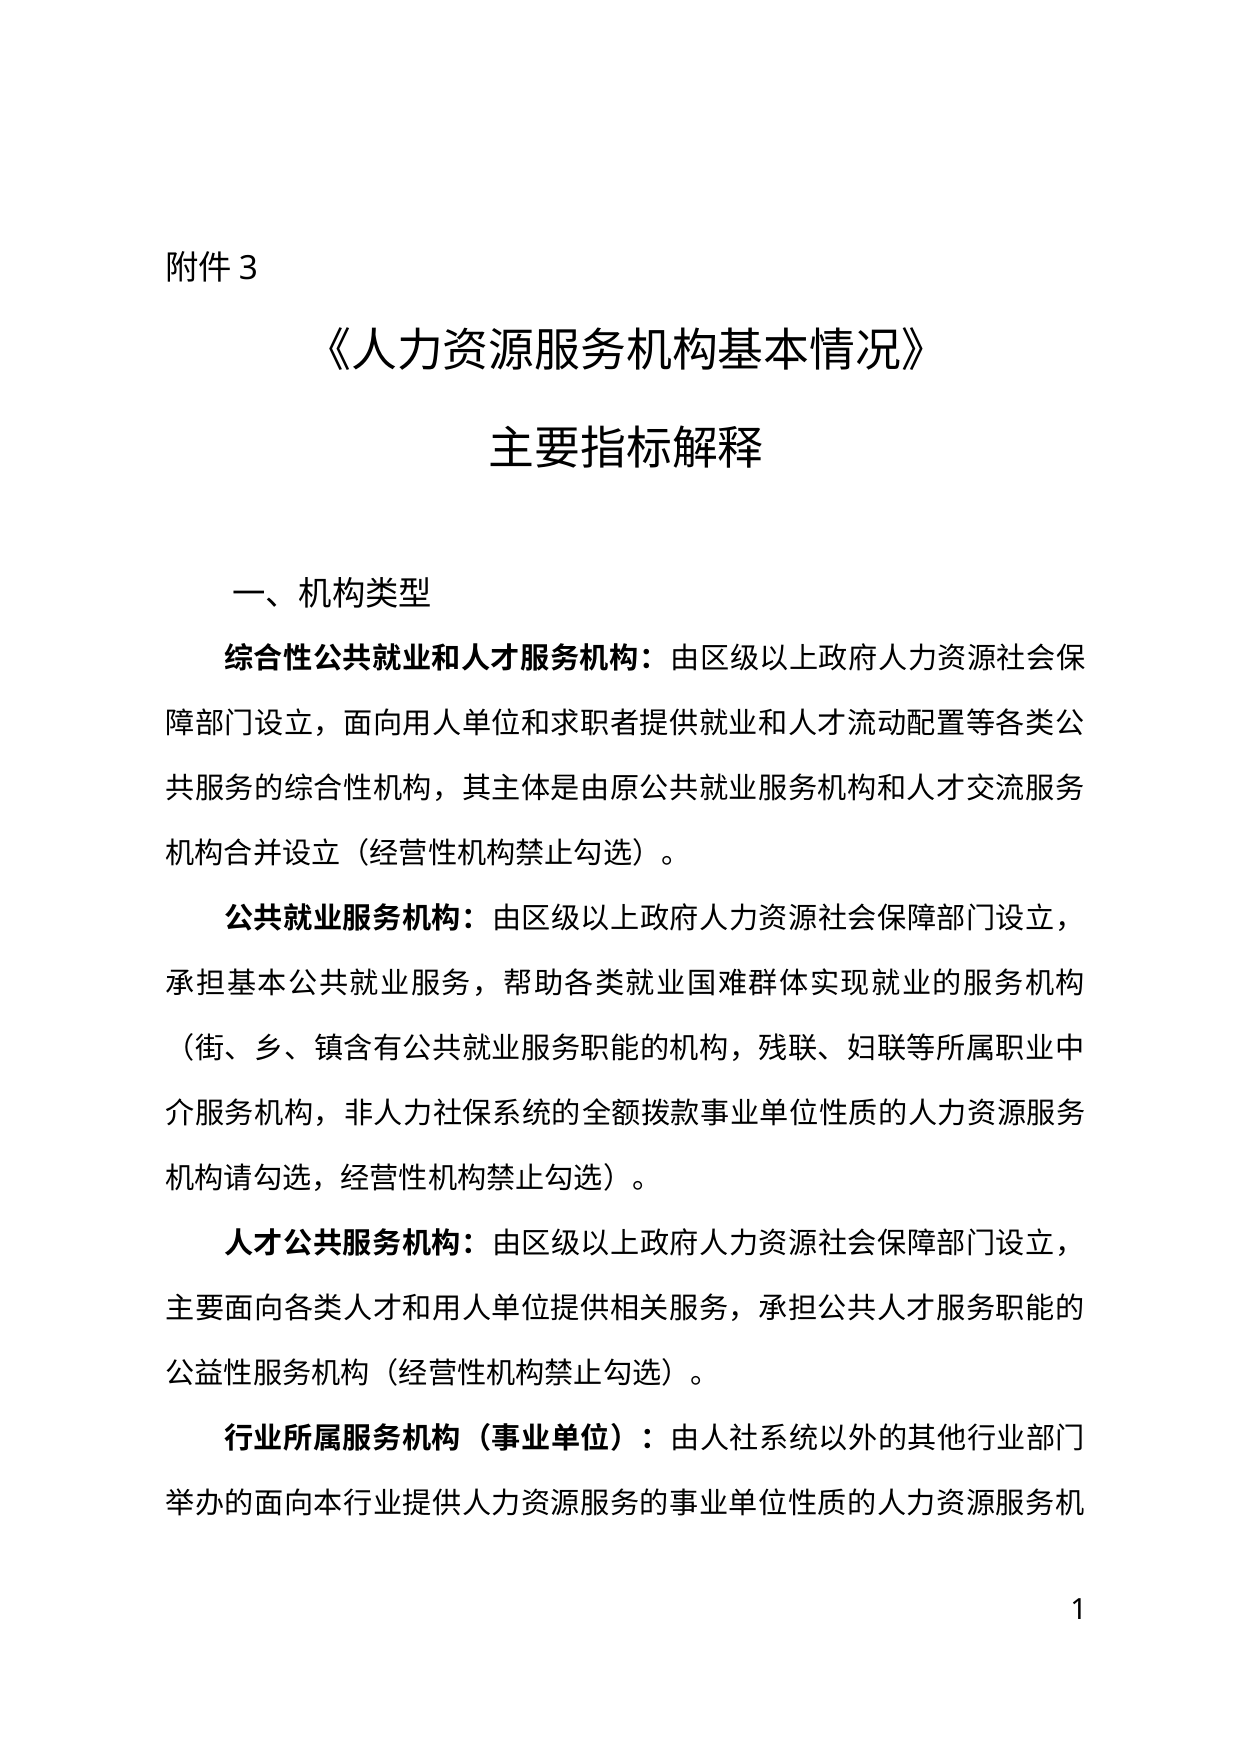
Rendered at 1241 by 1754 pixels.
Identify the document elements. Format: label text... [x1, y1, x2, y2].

text 主要指标解释 [165, 395, 1087, 493]
text 公共就业服务机构：由区级以上政府人力资源社会保障部门设立，承担基本公共就业服务，帮助各类就业国难群体实现就业的服务机构（街、乡、镇含有公共就业服务职能的机构，残联、妇联等所属职业中介服务机构，非人力社保系统的全额拨款事业单位性质的人力资源服务机构请勾选，经营性机构禁止勾选）。 [165, 883, 1087, 1208]
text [165, 1403, 1087, 1533]
text 附件3 [165, 233, 1087, 298]
text 人才公共服务机构：由区级以上政府人力资源社会保障部门设立，主要面向各类人才和用人单位提供相关服务，承担公共人才服务职能的公益性服务机构（经营性机构禁止勾选）。 [165, 1208, 1087, 1403]
text 一、机构类型 [165, 558, 1087, 623]
text 《人力资源服务机构基本情况》 [165, 298, 1087, 395]
text 综合性公共就业和人才服务机构：由区级以上政府人力资源社会保障部门设立，面向用人单位和求职者提供就业和人才流动配置等各类公共服务的综合性机构，其主体是由原公共就业服务机构和人才交流服务机构合并设立（经营性机构禁止勾选）。 [165, 623, 1087, 883]
